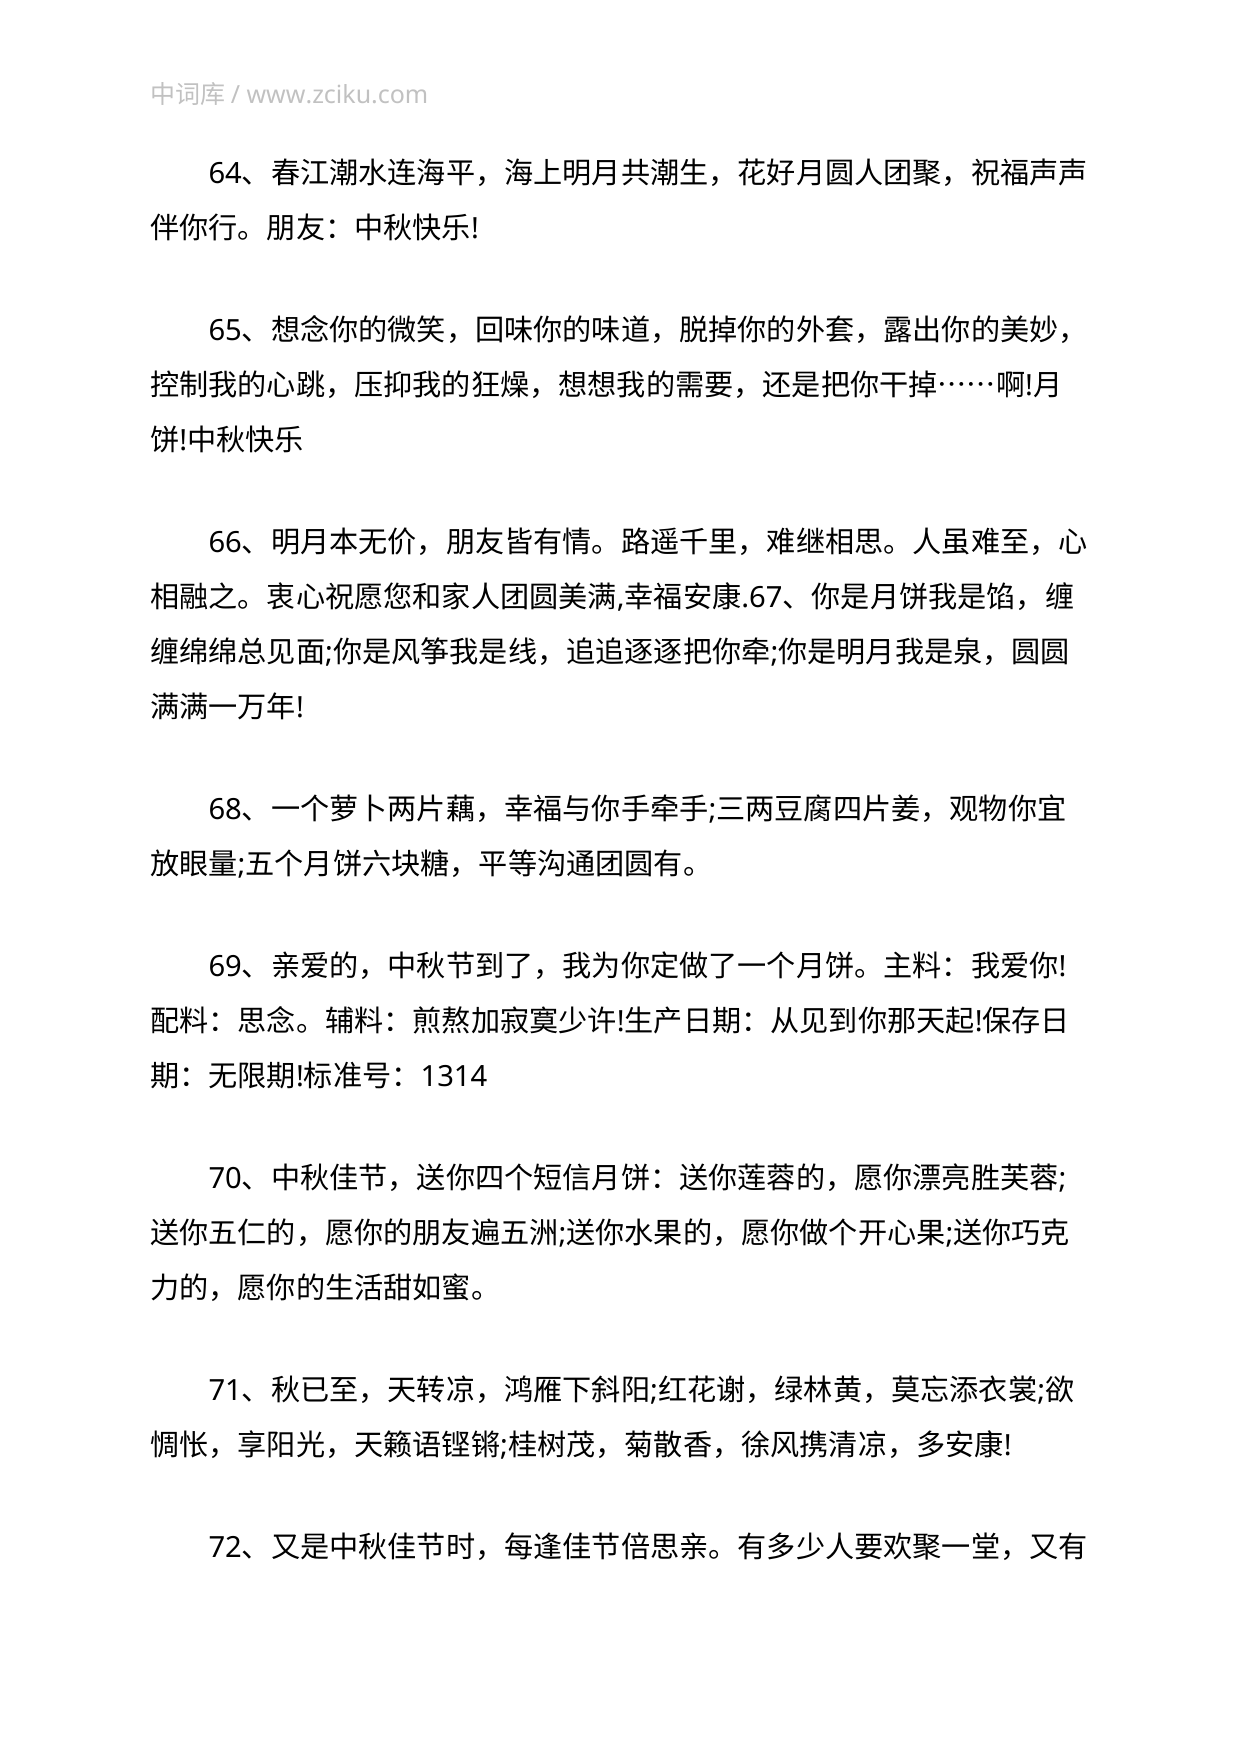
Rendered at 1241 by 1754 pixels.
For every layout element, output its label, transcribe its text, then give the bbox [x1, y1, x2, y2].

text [150, 1524, 1090, 1566]
text 64、春江潮水连海平，海上明月共潮生，花好月圆人团聚，祝福声声伴你行。朋友：中秋快乐! [150, 150, 1090, 247]
text 68、一个萝卜两片藕，幸福与你手牵手;三两豆腐四片姜，观物你宜放眼量;五个月饼六块糖，平等沟通团圆有。 [150, 786, 1090, 883]
text 66、明月本无价，朋友皆有情。路遥千里，难继相思。人虽难至，心相融之。衷心祝愿您和家人团圆美满,幸福安康.67、你是月饼我是馅，缠缠绵绵总见面;你是风筝我是线，追追逐逐把你牵;你是明月我是泉，圆圆满满一万年! [150, 519, 1090, 726]
text 65、想念你的微笑，回味你的味道，脱掉你的外套，露出你的美妙，控制我的心跳，压抑我的狂燥，想想我的需要，还是把你干掉……啊!月饼!中秋快乐 [150, 307, 1090, 459]
text 71、秋已至，天转凉，鸿雁下斜阳;红花谢，绿林黄，莫忘添衣裳;欲惆怅，享阳光，天籁语铿锵;桂树茂，菊散香，徐风携清凉，多安康! [150, 1367, 1090, 1464]
text 69、亲爱的，中秋节到了，我为你定做了一个月饼。主料：我爱你!配料：思念。辅料：煎熬加寂寞少许!生产日期：从见到你那天起!保存日期：无限期!标准号：1314 [150, 943, 1090, 1095]
text 70、中秋佳节，送你四个短信月饼：送你莲蓉的，愿你漂亮胜芙蓉;送你五仁的，愿你的朋友遍五洲;送你水果的，愿你做个开心果;送你巧克力的，愿你的生活甜如蜜。 [150, 1155, 1090, 1307]
